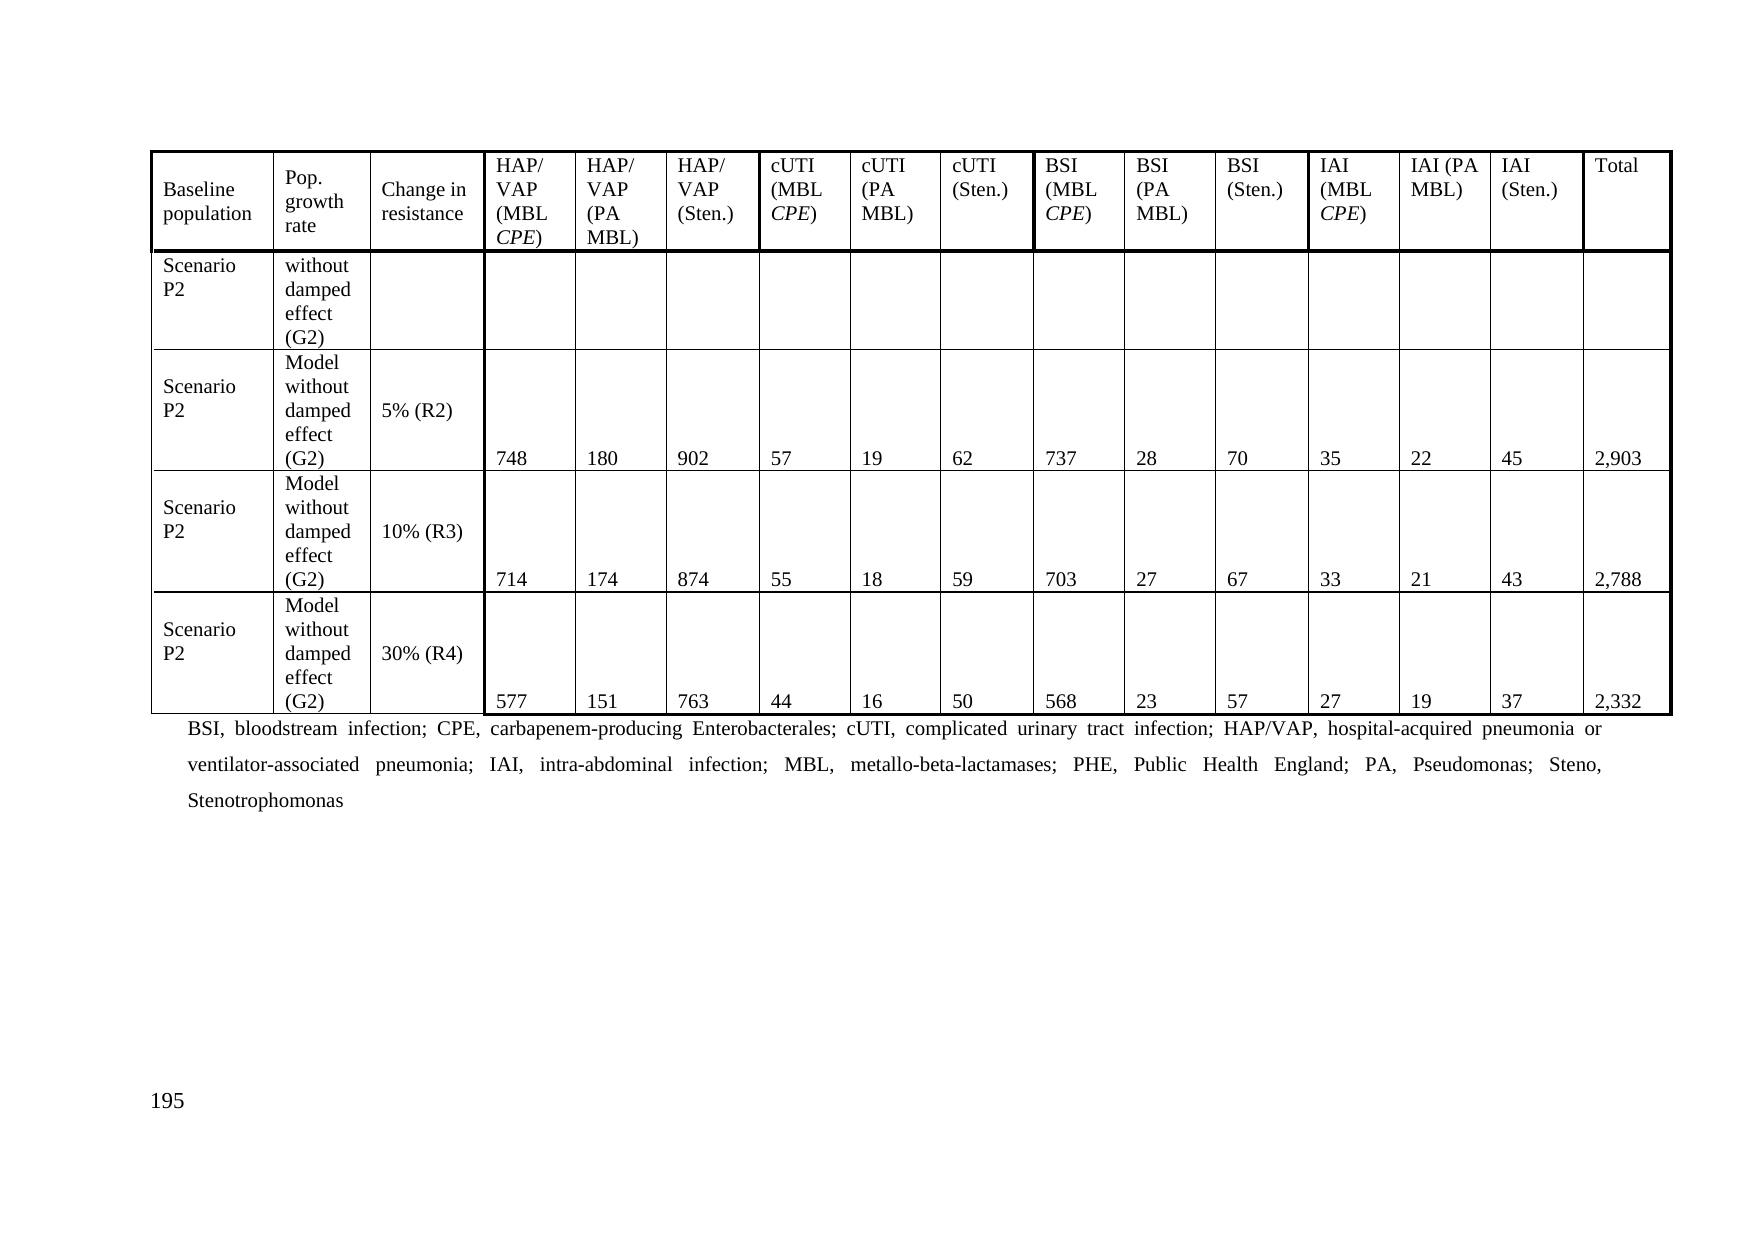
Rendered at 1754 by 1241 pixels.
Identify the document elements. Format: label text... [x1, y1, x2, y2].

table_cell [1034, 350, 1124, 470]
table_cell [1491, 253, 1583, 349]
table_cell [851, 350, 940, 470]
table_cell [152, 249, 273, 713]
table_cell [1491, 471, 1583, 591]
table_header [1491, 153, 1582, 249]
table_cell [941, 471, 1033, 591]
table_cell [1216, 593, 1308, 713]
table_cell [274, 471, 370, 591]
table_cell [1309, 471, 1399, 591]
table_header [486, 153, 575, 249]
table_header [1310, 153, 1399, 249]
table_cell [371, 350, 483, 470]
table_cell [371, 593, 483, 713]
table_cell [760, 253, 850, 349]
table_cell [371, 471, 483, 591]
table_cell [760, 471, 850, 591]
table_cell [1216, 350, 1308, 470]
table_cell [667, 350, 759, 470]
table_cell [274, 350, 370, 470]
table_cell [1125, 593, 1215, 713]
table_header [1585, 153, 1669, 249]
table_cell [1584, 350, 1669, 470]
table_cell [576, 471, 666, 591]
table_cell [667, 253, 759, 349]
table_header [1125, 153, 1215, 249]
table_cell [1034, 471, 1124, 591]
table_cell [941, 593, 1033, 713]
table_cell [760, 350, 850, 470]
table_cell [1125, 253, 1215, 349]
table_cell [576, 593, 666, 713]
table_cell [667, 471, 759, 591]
text BSI, bloodstream infection; CPE, carbapenem-producing Enterobacterales; cUTI, complicated urinary tract infection; HAP/VAP, hospital-acquired pneumonia or ventilator-associated pneumonia; IAI, intra-abdominal infection; MBL, metallo-beta-lactamases; PHE, Public Health England; PA, Pseudomonas; Steno, Stenotrophomonas [187, 716, 1604, 812]
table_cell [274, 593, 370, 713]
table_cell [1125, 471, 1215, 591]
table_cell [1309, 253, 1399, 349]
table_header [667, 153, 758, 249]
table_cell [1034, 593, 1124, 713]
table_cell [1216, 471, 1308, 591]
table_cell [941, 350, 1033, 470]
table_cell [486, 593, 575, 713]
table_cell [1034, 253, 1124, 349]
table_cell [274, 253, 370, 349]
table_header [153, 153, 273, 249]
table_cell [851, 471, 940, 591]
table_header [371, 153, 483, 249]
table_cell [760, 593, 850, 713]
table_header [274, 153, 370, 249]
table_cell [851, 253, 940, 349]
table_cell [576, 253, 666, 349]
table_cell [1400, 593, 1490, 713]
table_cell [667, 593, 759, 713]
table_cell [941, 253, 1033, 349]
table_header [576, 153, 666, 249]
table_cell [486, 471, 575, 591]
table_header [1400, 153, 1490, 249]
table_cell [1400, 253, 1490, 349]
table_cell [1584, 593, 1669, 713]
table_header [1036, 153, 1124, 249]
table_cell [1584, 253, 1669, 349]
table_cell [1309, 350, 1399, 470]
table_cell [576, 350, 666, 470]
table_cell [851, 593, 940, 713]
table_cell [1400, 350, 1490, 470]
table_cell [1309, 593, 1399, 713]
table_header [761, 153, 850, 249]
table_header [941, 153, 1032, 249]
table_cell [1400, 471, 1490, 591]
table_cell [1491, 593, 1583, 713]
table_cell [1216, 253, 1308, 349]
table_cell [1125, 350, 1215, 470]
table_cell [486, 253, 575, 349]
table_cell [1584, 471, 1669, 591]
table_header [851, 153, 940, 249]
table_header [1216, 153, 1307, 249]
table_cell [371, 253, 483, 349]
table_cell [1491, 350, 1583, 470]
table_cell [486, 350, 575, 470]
